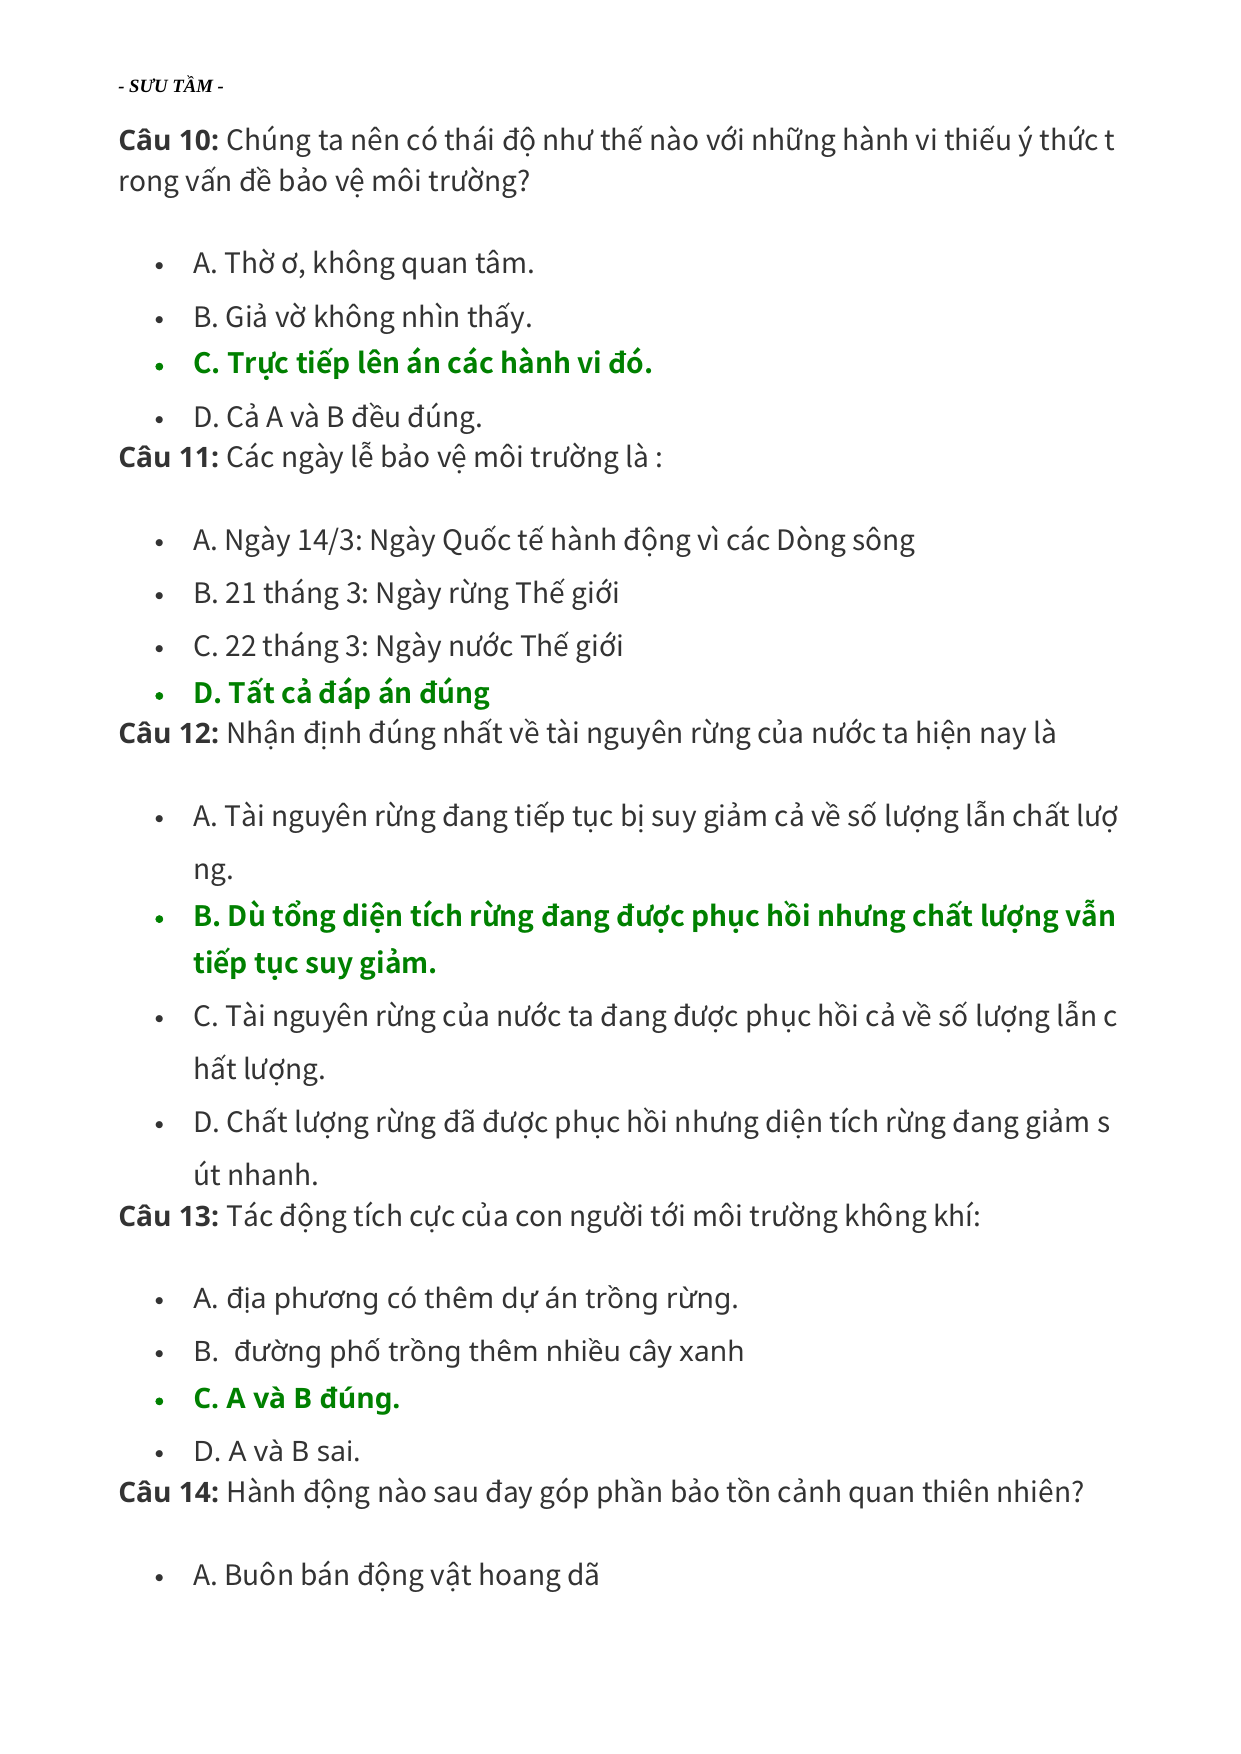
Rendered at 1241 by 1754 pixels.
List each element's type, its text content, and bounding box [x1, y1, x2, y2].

list B. Dù tổng diện tích rừng đang được phục hồi nhưng chất lượng vẫn tiếp tục suy giảm. [156, 888, 1122, 981]
list D. Cả A và B đều đúng. [156, 382, 1122, 435]
list A. Buôn bán động vật hoang dã [156, 1540, 1122, 1593]
text Câu 14: Hành động nào sau đay góp phần bảo tồn cảnh quan thiên nhiên? [118, 1470, 1122, 1511]
list C. A và B đúng. [156, 1370, 1122, 1417]
list B. Giả vờ không nhìn thấy. [156, 282, 1122, 335]
text Câu 10: Chúng ta nên có thái độ như thế nào với những hành vi thiếu ý thức trong vấn đề bảo vệ môi trường? [118, 118, 1122, 200]
text Câu 11: Các ngày lễ bảo vệ môi trường là : [118, 435, 1122, 476]
list D. Chất lượng rừng đã được phục hồi nhưng diện tích rừng đang giảm sút nhanh. [156, 1088, 1122, 1194]
list A. Tài nguyên rừng đang tiếp tục bị suy giảm cả về số lượng lẫn chất lượng. [156, 781, 1122, 888]
list D. Tất cả đáp án đúng [156, 664, 1122, 711]
list B. đường phố trồng thêm nhiều cây xanh [156, 1317, 1122, 1370]
list C. 22 tháng 3: Ngày nước Thế giới [156, 611, 1122, 664]
list D. A và B sai. [156, 1417, 1122, 1470]
list A. Ngày 14/3: Ngày Quốc tế hành động vì các Dòng sông [156, 505, 1122, 558]
list C. Tài nguyên rừng của nước ta đang được phục hồi cả về số lượng lẫn chất lượng. [156, 981, 1122, 1088]
list A. địa phương có thêm dự án trồng rừng. [156, 1264, 1122, 1317]
list A. Thờ ơ, không quan tâm. [156, 229, 1122, 282]
text Câu 13: Tác động tích cực của con người tới môi trường không khí: [118, 1194, 1122, 1235]
list B. 21 tháng 3: Ngày rừng Thế giới [156, 558, 1122, 611]
text Câu 12: Nhận định đúng nhất về tài nguyên rừng của nước ta hiện nay là [118, 711, 1122, 752]
list C. Trực tiếp lên án các hành vi đó. [156, 335, 1122, 382]
